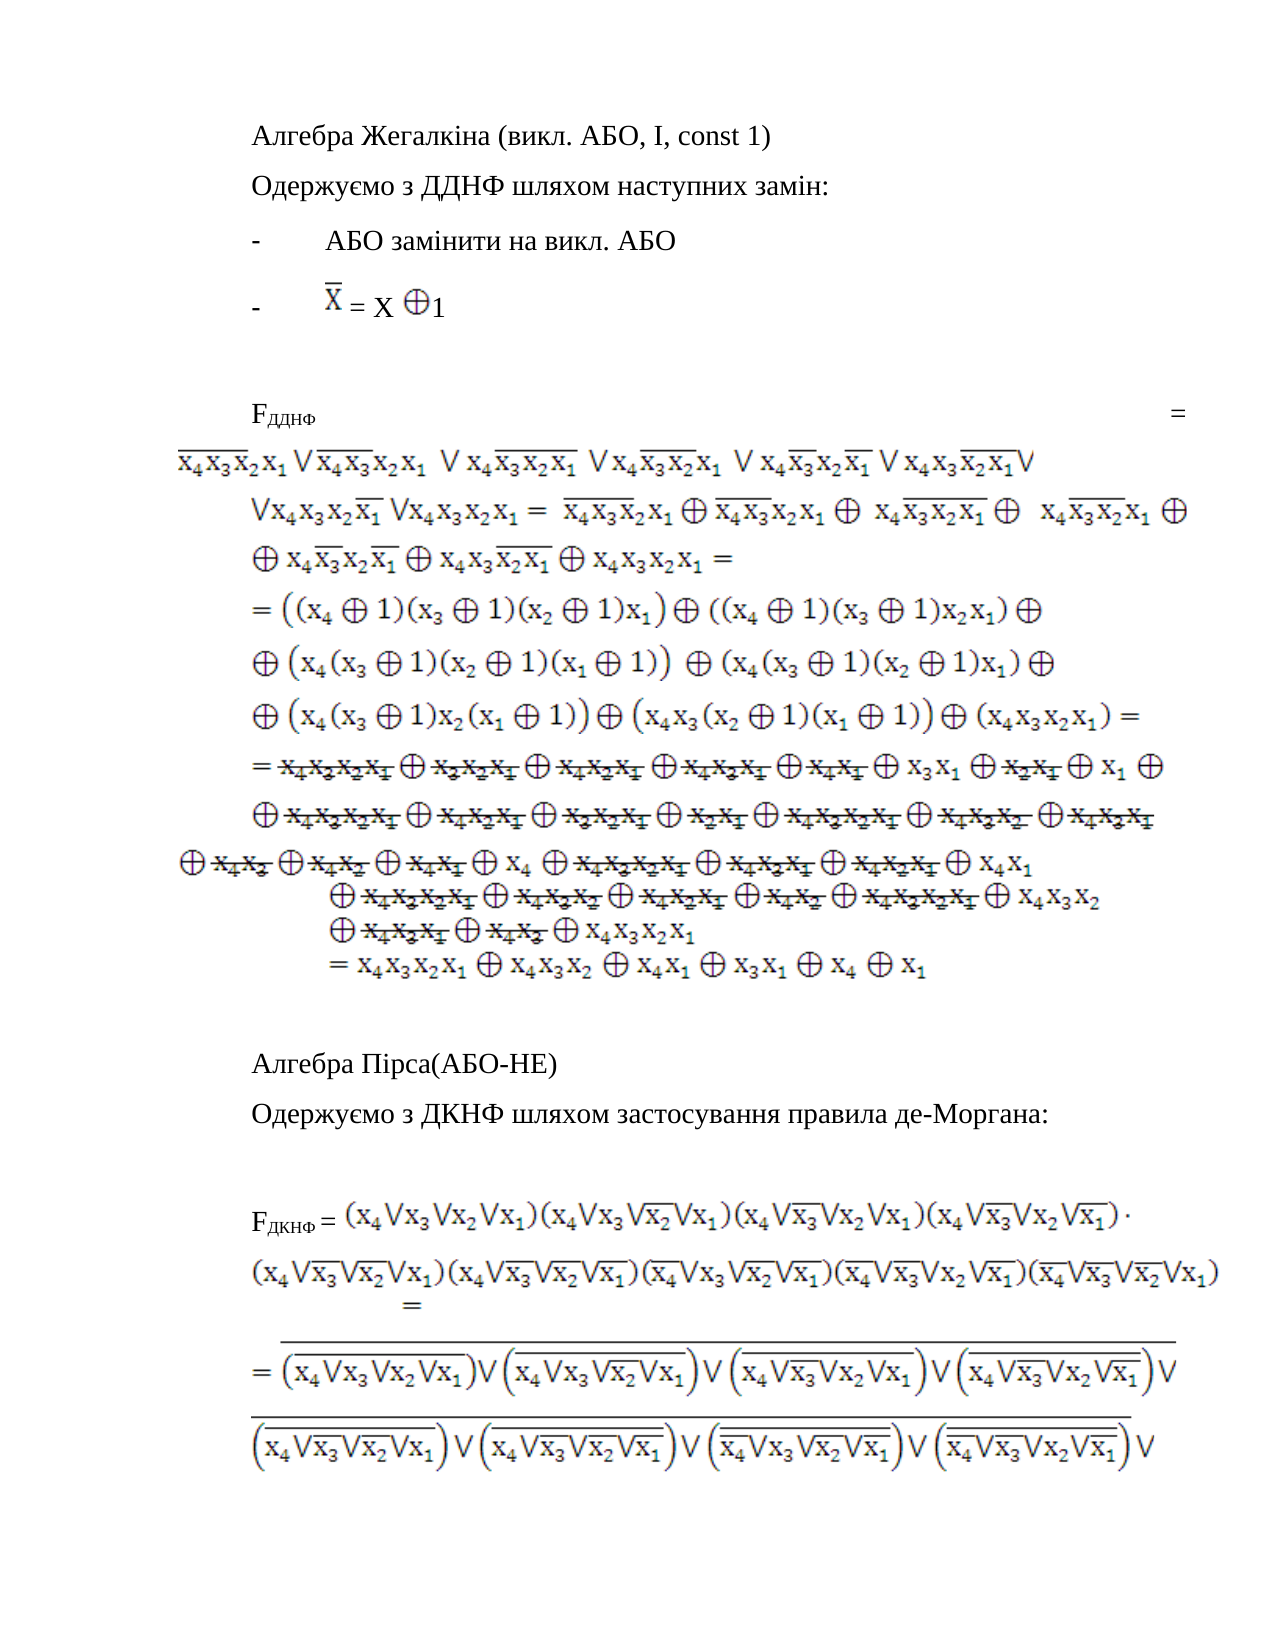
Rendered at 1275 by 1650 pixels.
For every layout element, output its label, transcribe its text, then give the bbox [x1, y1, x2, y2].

text - АБО замінити на викл. АБО [177, 219, 1186, 258]
text Алгебра Жегалкіна (викл. АБО, І, const 1) [177, 118, 1186, 152]
text - = X 1 [177, 278, 1186, 326]
text Алгебра Пірса(АБО-НЕ) [177, 1046, 1186, 1079]
text FДКНФ = [177, 1197, 1186, 1237]
text Одержуємо з ДДНФ шляхом наступних замін: [177, 168, 1186, 202]
text Одержуємо з ДКНФ шляхом застосування правила де-Моргана: [177, 1096, 1186, 1130]
text FДДНФ = [177, 396, 1186, 478]
